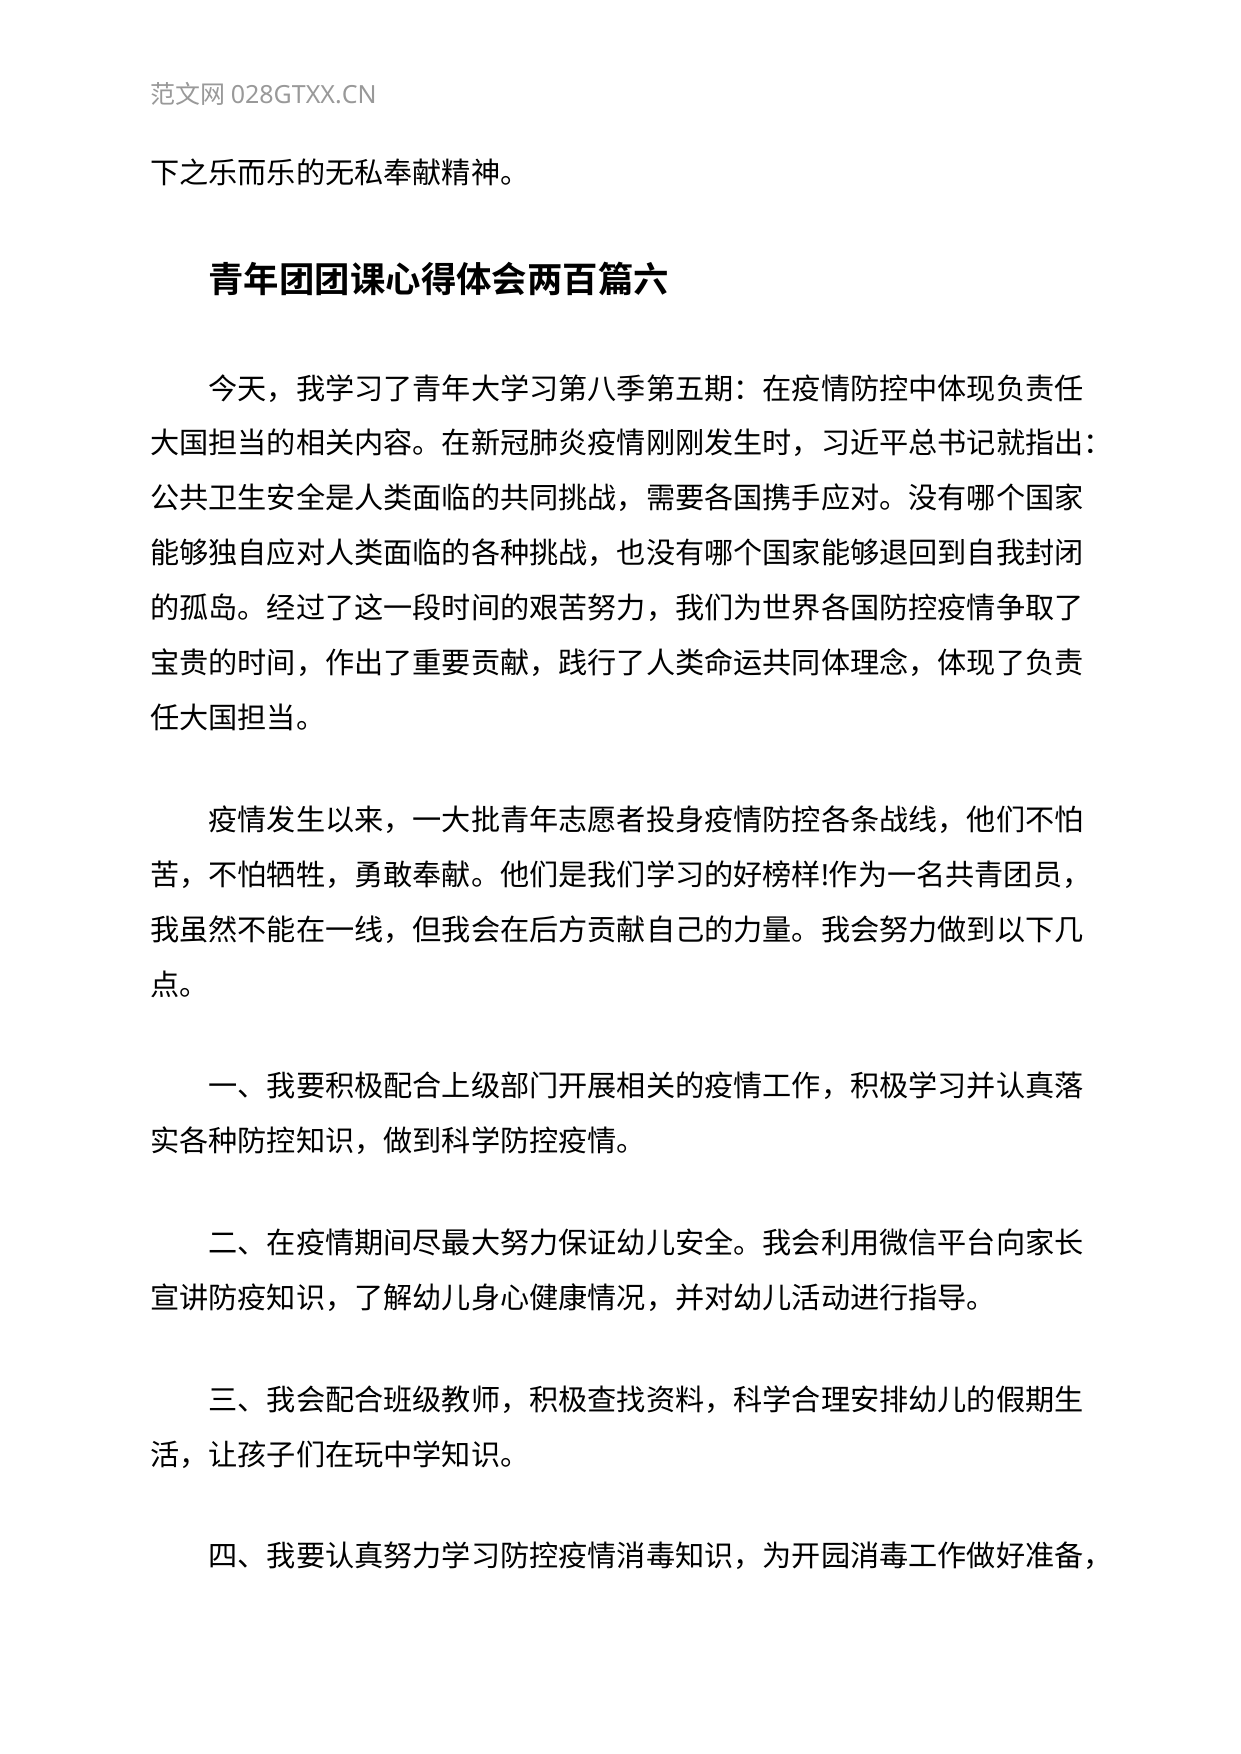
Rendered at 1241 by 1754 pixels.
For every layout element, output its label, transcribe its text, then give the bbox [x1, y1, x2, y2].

text 三、我会配合班级教师，积极查找资料，科学合理安排幼儿的假期生活，让孩子们在玩中学知识。 [150, 1376, 1090, 1473]
text 今天，我学习了青年大学习第八季第五期：在疫情防控中体现负责任大国担当的相关内容。在新冠肺炎疫情刚刚发生时，习近平总书记就指出：公共卫生安全是人类面临的共同挑战，需要各国携手应对。没有哪个国家能够独自应对人类面临的各种挑战，也没有哪个国家能够退回到自我封闭的孤岛。经过了这一段时间的艰苦努力，我们为世界各国防控疫情争取了宝贵的时间，作出了重要贡献，践行了人类命运共同体理念，体现了负责任大国担当。 [150, 365, 1090, 737]
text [150, 1533, 1090, 1575]
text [150, 150, 1090, 192]
text 青年团团课心得体会两百篇六 [150, 252, 1090, 303]
text 二、在疫情期间尽最大努力保证幼儿安全。我会利用微信平台向家长宣讲防疫知识，了解幼儿身心健康情况，并对幼儿活动进行指导。 [150, 1219, 1090, 1317]
text 一、我要积极配合上级部门开展相关的疫情工作，积极学习并认真落实各种防控知识，做到科学防控疫情。 [150, 1063, 1090, 1160]
text 疫情发生以来，一大批青年志愿者投身疫情防控各条战线，他们不怕苦，不怕牺牲，勇敢奉献。他们是我们学习的好榜样!作为一名共青团员，我虽然不能在一线，但我会在后方贡献自己的力量。我会努力做到以下几点。 [150, 796, 1090, 1003]
